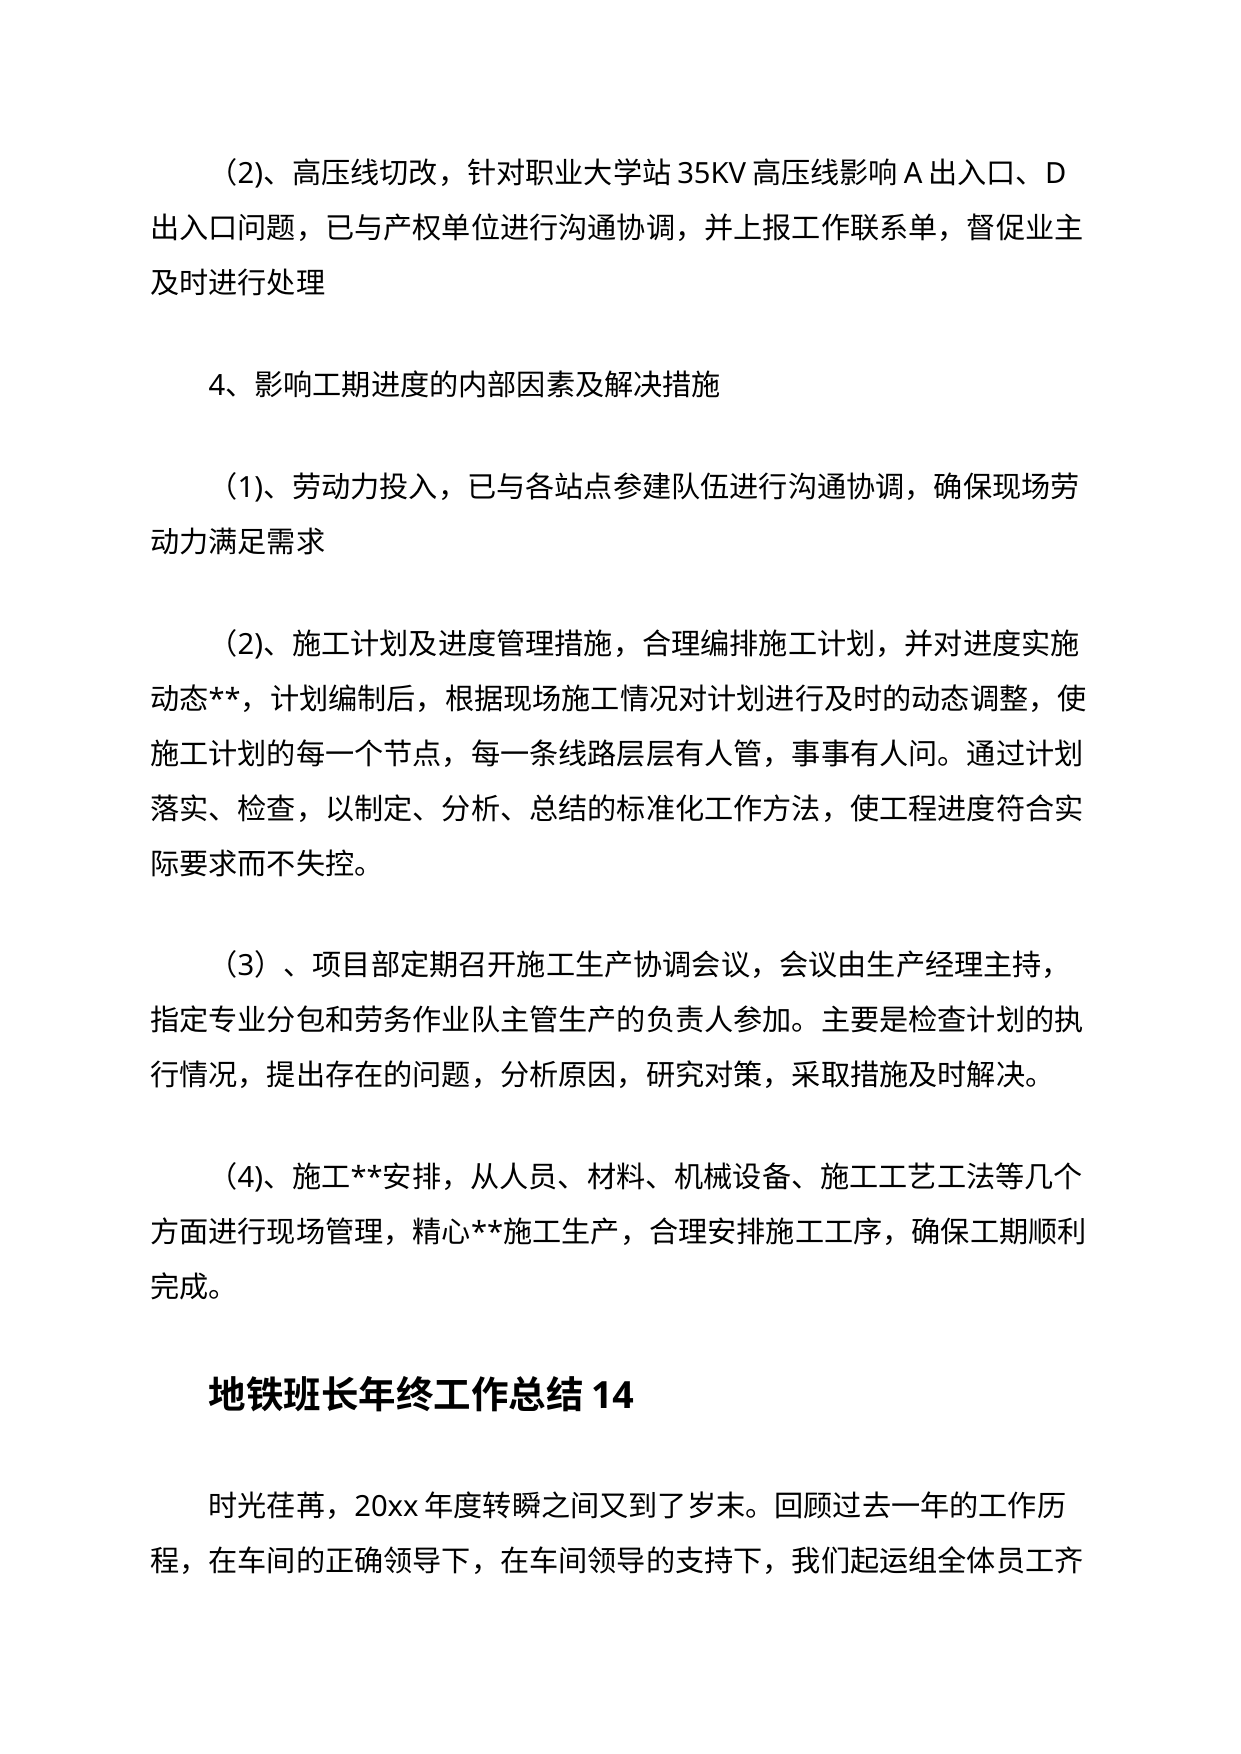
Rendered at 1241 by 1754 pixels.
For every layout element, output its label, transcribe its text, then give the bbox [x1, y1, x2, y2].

text 4、影响工期进度的内部因素及解决措施 [150, 362, 1090, 404]
text （4)、施工**安排，从人员、材料、机械设备、施工工艺工法等几个方面进行现场管理，精心**施工生产，合理安排施工工序，确保工期顺利完成。 [150, 1154, 1090, 1306]
text 地铁班长年终工作总结14 [150, 1365, 1090, 1420]
text （3）、项目部定期召开施工生产协调会议，会议由生产经理主持，指定专业分包和劳务作业队主管生产的负责人参加。主要是检查计划的执行情况，提出存在的问题，分析原因，研究对策，采取措施及时解决。 [150, 942, 1090, 1094]
text （2)、高压线切改，针对职业大学站35KV高压线影响A出入口、D出入口问题，已与产权单位进行沟通协调，并上报工作联系单，督促业主及时进行处理 [150, 150, 1090, 302]
text （1)、劳动力投入，已与各站点参建队伍进行沟通协调，确保现场劳动力满足需求 [150, 464, 1090, 561]
text （2)、施工计划及进度管理措施，合理编排施工计划，并对进度实施动态**，计划编制后，根据现场施工情况对计划进行及时的动态调整，使施工计划的每一个节点，每一条线路层层有人管，事事有人问。通过计划落实、检查，以制定、分析、总结的标准化工作方法，使工程进度符合实际要求而不失控。 [150, 620, 1090, 882]
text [150, 1483, 1090, 1580]
